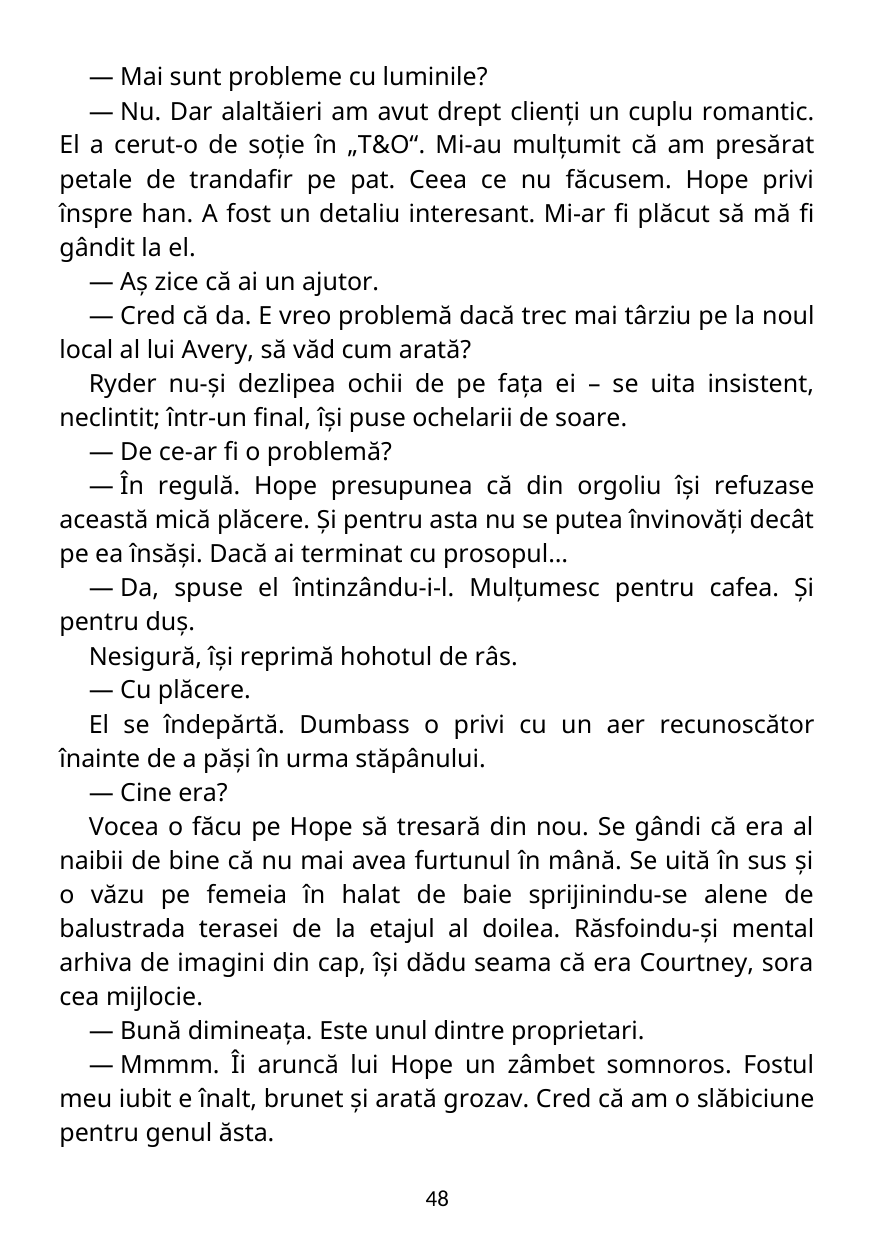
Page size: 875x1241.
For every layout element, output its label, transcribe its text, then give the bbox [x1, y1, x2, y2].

text Vocea o făcu pe Hope să tresară din nou. Se gândi că era al naibii de bine că nu mai avea furtunul în mână. Se uită în sus şi o văzu pe femeia în halat de baie sprijinindu-se alene de balustrada terasei de la etajul al doilea. Răsfoindu-şi mental arhiva de imagini din cap, îşi dădu seama că era Courtney, sora cea mijlocie. [59, 808, 815, 1013]
text — Cu plăcere. [59, 672, 815, 706]
text — Mai sunt probleme cu luminile? [59, 59, 815, 93]
text — Cine era? [59, 774, 815, 808]
text Ryder nu-şi dezlipea ochii de pe faţa ei – se uita insistent, neclintit; într-un final, îşi puse ochelarii de soare. [59, 366, 815, 434]
text — Cred că da. E vreo problemă dacă trec mai târziu pe la noul local al lui Avery, să văd cum arată? [59, 297, 815, 366]
text — Nu. Dar alaltăieri am avut drept clienţi un cuplu romantic. El a cerut-o de soţie în „T&O“. Mi-au mulţumit că am presărat petale de trandafir pe pat. Ceea ce nu făcusem. Hope privi înspre han. A fost un detaliu interesant. Mi-ar fi plăcut să mă fi gândit la el. [59, 93, 815, 263]
text — În regulă. Hope presupunea că din orgoliu îşi refuzase această mică plăcere. Şi pentru asta nu se putea învinovăţi decât pe ea însăşi. Dacă ai terminat cu prosopul… [59, 468, 815, 570]
text — De ce-ar fi o problemă? [59, 434, 815, 468]
text — Mmmm. Îi aruncă lui Hope un zâmbet somnoros. Fostul meu iubit e înalt, brunet şi arată grozav. Cred că am o slăbiciune pentru genul ăsta. [59, 1047, 815, 1149]
text — Bună dimineaţa. Este unul dintre proprietari. [59, 1013, 815, 1047]
text Nesigură, îşi reprimă hohotul de râs. [59, 638, 815, 672]
text El se îndepărtă. Dumbass o privi cu un aer recunoscător înainte de a păşi în urma stăpânului. [59, 706, 815, 774]
text — Aş zice că ai un ajutor. [59, 263, 815, 297]
text — Da, spuse el întinzându-i-l. Mulţumesc pentru cafea. Şi pentru duş. [59, 570, 815, 638]
